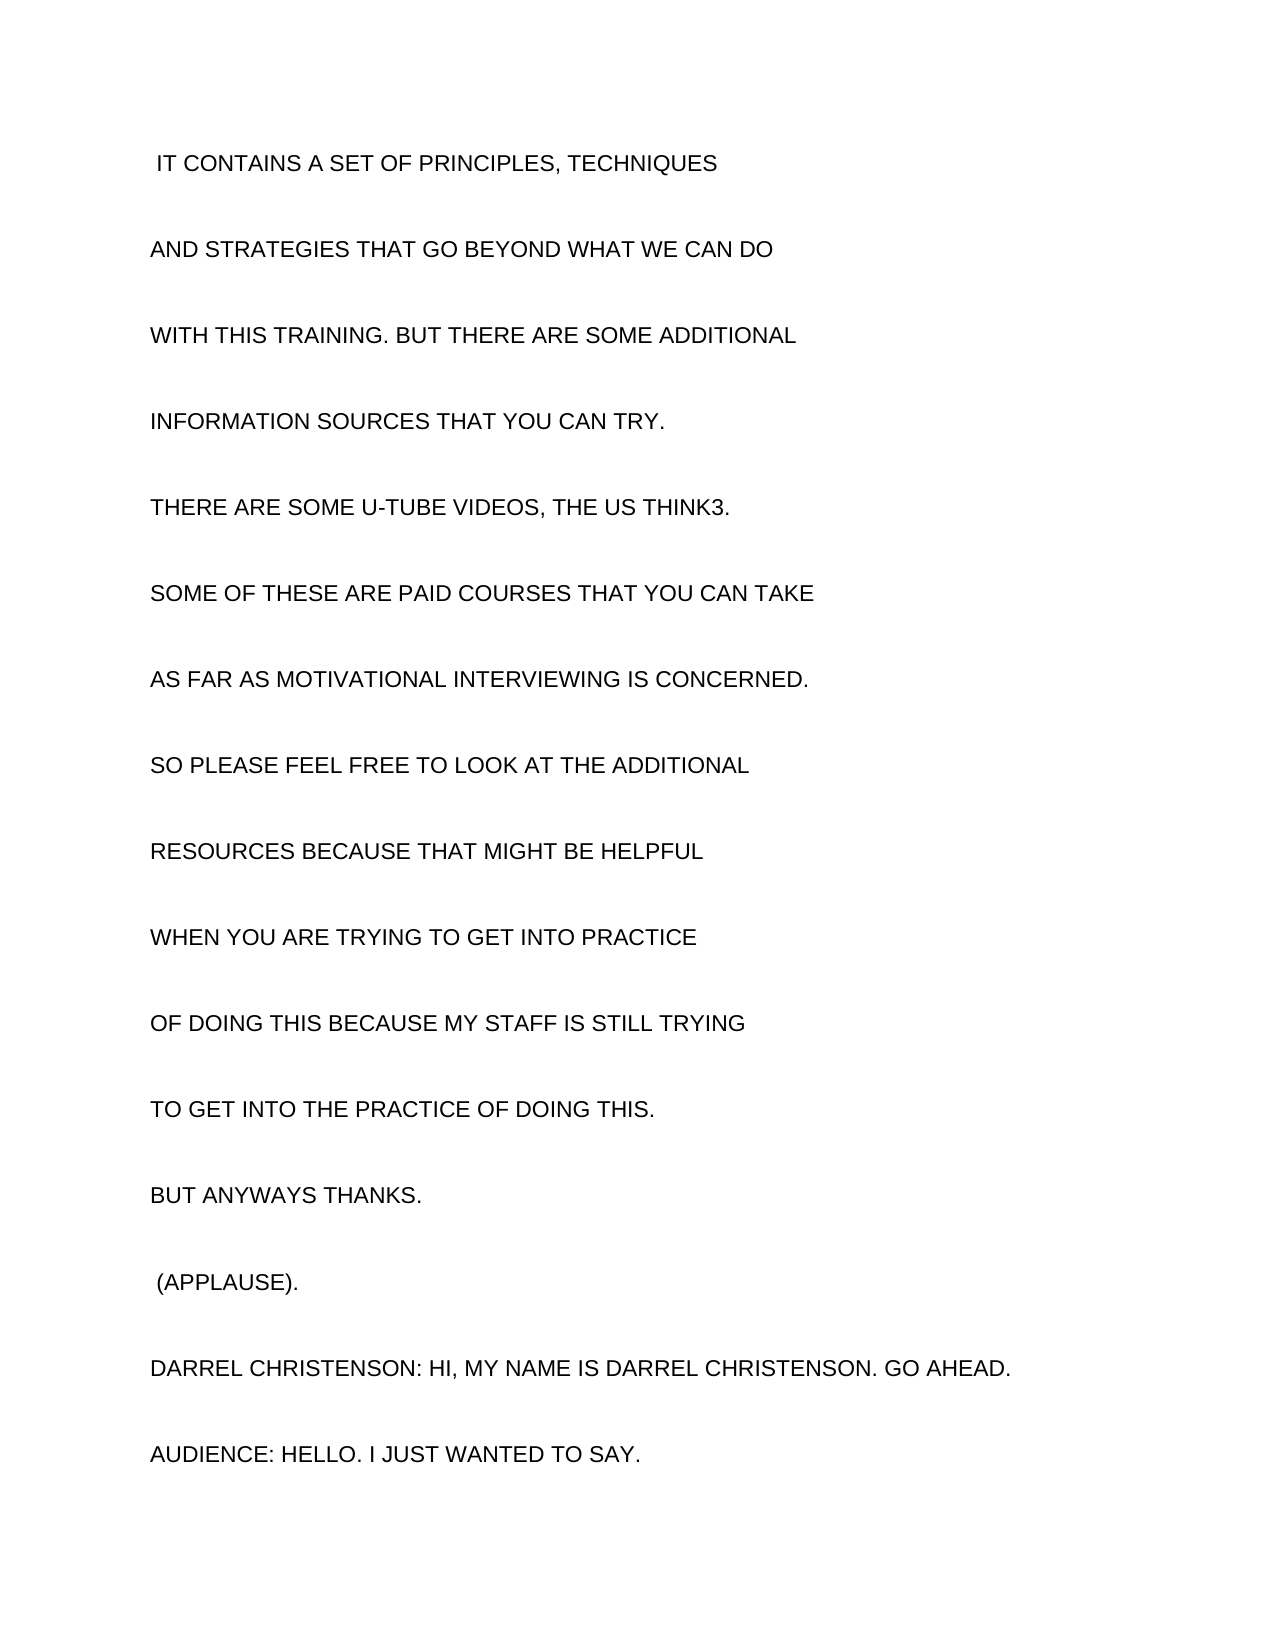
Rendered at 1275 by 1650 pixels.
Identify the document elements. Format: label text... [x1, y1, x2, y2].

text AS FAR AS MOTIVATIONAL INTERVIEWING IS CONCERNED. [150, 666, 1125, 693]
text OF DOING THIS BECAUSE MY STAFF IS STILL TRYING [150, 1010, 1125, 1037]
text BUT ANYWAYS THANKS. [150, 1182, 1125, 1209]
text DARREL CHRISTENSON: HI, MY NAME IS DARREL CHRISTENSON. GO AHEAD. [150, 1354, 1125, 1381]
text TO GET INTO THE PRACTICE OF DOING THIS. [150, 1096, 1125, 1123]
text SO PLEASE FEEL FREE TO LOOK AT THE ADDITIONAL [150, 752, 1125, 779]
text WHEN YOU ARE TRYING TO GET INTO PRACTICE [150, 924, 1125, 951]
text THERE ARE SOME U-TUBE VIDEOS, THE US THINK3. [150, 494, 1125, 521]
text SOME OF THESE ARE PAID COURSES THAT YOU CAN TAKE [150, 580, 1125, 607]
text (APPLAUSE). [150, 1268, 1125, 1295]
text RESOURCES BECAUSE THAT MIGHT BE HELPFUL [150, 838, 1125, 865]
text IT CONTAINS A SET OF PRINCIPLES, TECHNIQUES [150, 150, 1125, 176]
text AUDIENCE: HELLO. I JUST WANTED TO SAY. [150, 1441, 1125, 1467]
text AND STRATEGIES THAT GO BEYOND WHAT WE CAN DO [150, 236, 1125, 262]
text WITH THIS TRAINING. BUT THERE ARE SOME ADDITIONAL [150, 322, 1125, 348]
text INFORMATION SOURCES THAT YOU CAN TRY. [150, 408, 1125, 434]
